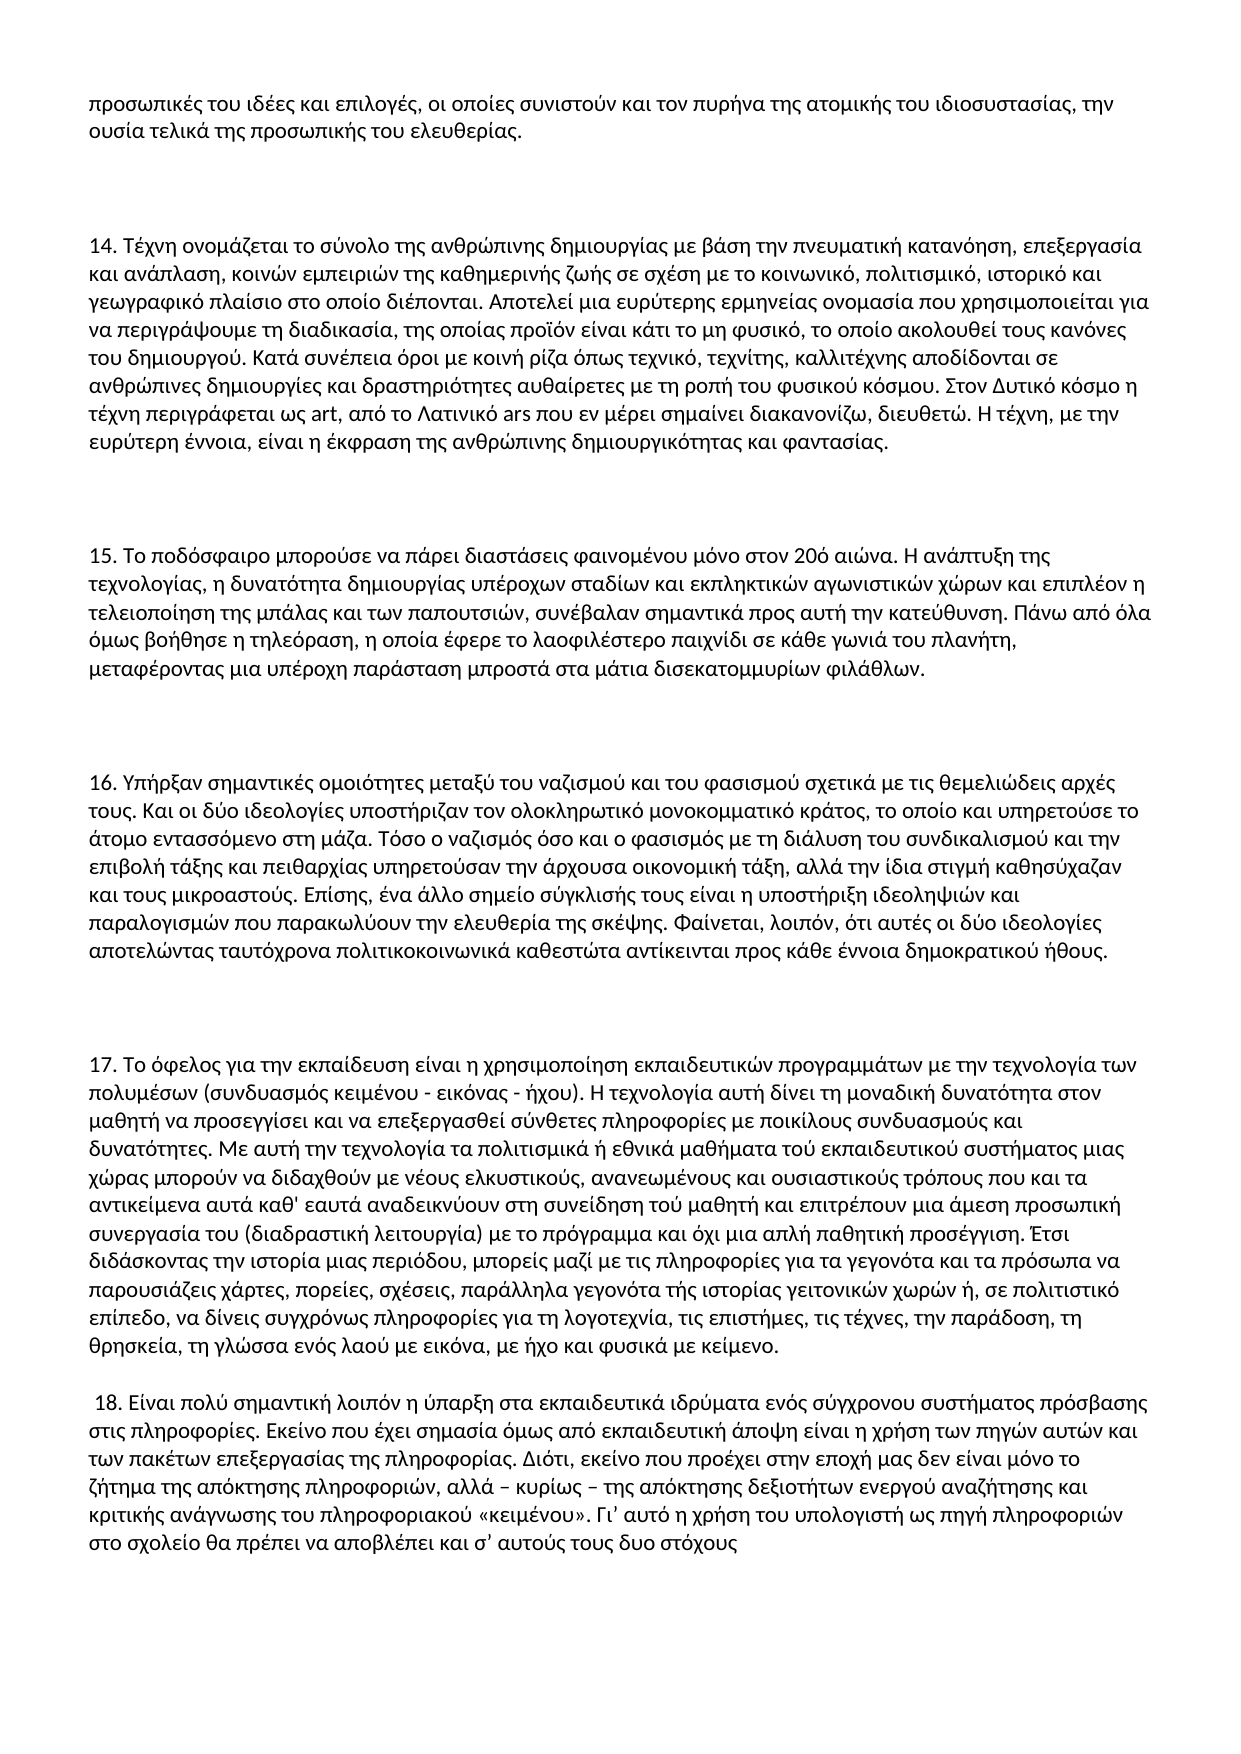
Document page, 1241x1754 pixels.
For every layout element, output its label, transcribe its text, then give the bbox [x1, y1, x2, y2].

text 17. Το όφελος για την εκπαίδευση είναι η χρησιμοποίηση εκπαιδευτικών προγραμμάτων με την τεχνολογία των πολυμέσων (συνδυασμός κειμένου - εικόνας - ήχου). Η τεχνολογία αυτή δίνει τη μοναδική δυνατότητα στον μαθητή να προσεγγίσει και να επεξεργασθεί σύνθετες πληροφορίες με ποικίλους συνδυασμούς και δυνατότητες. Με αυτή την τεχνολογία τα πολιτισμικά ή εθνικά μαθήματα τού εκπαιδευτικού συστήματος μιας χώρας μπορούν να διδαχθούν με νέους ελκυστικούς, ανανεωμένους και ουσιαστικούς τρόπους που και τα αντικείμενα αυτά καθ' εαυτά αναδεικνύουν στη συνείδηση τού μαθητή και επιτρέπουν μια άμεση προσωπική συνεργασία του (διαδραστική λειτουργία) με το πρόγραμμα και όχι μια απλή παθητική προσέγγιση. Έτσι διδάσκοντας την ιστορία μιας περιόδου, μπορείς μαζί με τις πληροφορίες για τα γεγονότα και τα πρόσωπα να παρουσιάζεις χάρτες, πορείες, σχέσεις, παράλληλα γεγονότα τής ιστορίας γειτονικών χωρών ή, σε πολιτιστικό επίπεδο, να δίνεις συγχρόνως πληροφορίες για τη λογοτεχνία, τις επιστήμες, τις τέχνες, την παράδοση, τη θρησκεία, τη γλώσσα ενός λαού με εικόνα, με ήχο και φυσικά με κείμενο. [89, 1051, 1152, 1359]
text 16. Υπήρξαν σημαντικές ομοιότητες μεταξύ του ναζισμού και του φασισμού σχετικά με τις θεμελιώδεις αρχές τους. Και οι δύο ιδεολογίες υποστήριζαν τον ολοκληρωτικό μονοκομματικό κράτος, το οποίο και υπηρετούσε το άτομο εντασσόμενο στη μάζα. Τόσο ο ναζισμός όσο και ο φασισμός με τη διάλυση του συνδικαλισμού και την επιβολή τάξης και πειθαρχίας υπηρετούσαν την άρχουσα οικονομική τάξη, αλλά την ίδια στιγμή καθησύχαζαν και τους μικροαστούς. Επίσης, ένα άλλο σημείο σύγκλισής τους είναι η υποστήριξη ιδεοληψιών και παραλογισμών που παρακωλύουν την ελευθερία της σκέψης. Φαίνεται, λοιπόν, ότι αυτές οι δύο ιδεολογίες αποτελώντας ταυτόχρονα πολιτικοκοινωνικά καθεστώτα αντίκεινται προς κάθε έννοια δημοκρατικού ήθους. [89, 768, 1152, 964]
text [89, 89, 1152, 145]
text 14. Τέχνη ονομάζεται το σύνολο της ανθρώπινης δημιουργίας με βάση την πνευματική κατανόηση, επεξεργασία και ανάπλαση, κοινών εμπειριών της καθημερινής ζωής σε σχέση με το κοινωνικό, πολιτισμικό, ιστορικό και γεωγραφικό πλαίσιο στο οποίο διέπονται. Αποτελεί μια ευρύτερης ερμηνείας ονομασία που χρησιμοποιείται για να περιγράψουμε τη διαδικασία, της οποίας προϊόν είναι κάτι το μη φυσικό, το οποίο ακολουθεί τους κανόνες του δημιουργού. Κατά συνέπεια όροι με κοινή ρίζα όπως τεχνικό, τεχνίτης, καλλιτέχνης αποδίδονται σε ανθρώπινες δημιουργίες και δραστηριότητες αυθαίρετες με τη ροπή του φυσικού κόσμου. Στον Δυτικό κόσμο η τέχνη περιγράφεται ως art, από το Λατινικό ars που εν μέρει σημαίνει διακανονίζω, διευθετώ. Η τέχνη, με την ευρύτερη έννοια, είναι η έκφραση της ανθρώπινης δημιουργικότητας και φαντασίας. [89, 231, 1152, 455]
text 18. Είναι πολύ σημαντική λοιπόν η ύπαρξη στα εκπαιδευτικά ιδρύματα ενός σύγχρονου συστήματος πρόσβασης στις πληροφορίες. Εκείνο που έχει σημασία όμως από εκπαιδευτική άποψη είναι η χρήση των πηγών αυτών και των πακέτων επεξεργασίας της πληροφορίας. Διότι, εκείνο που προέχει στην εποχή μας δεν είναι μόνο το ζήτημα της απόκτησης πληροφοριών, αλλά – κυρίως – της απόκτησης δεξιοτήτων ενεργού αναζήτησης και κριτικής ανάγνωσης του πληροφοριακού «κειμένου». Γι’ αυτό η χρήση του υπολογιστή ως πηγή πληροφοριών στο σχολείο θα πρέπει να αποβλέπει και σ’ αυτούς τους δυο στόχους [89, 1388, 1152, 1556]
text 15. Το ποδόσφαιρο μπορούσε να πάρει διαστάσεις φαινομένου μόνο στον 20ό αιώνα. Η ανάπτυξη της τεχνολογίας, η δυνατότητα δημιουργίας υπέροχων σταδίων και εκπληκτικών αγωνιστικών χώρων και επιπλέον η τελειοποίηση της μπάλας και των παπουτσιών, συνέβαλαν σημαντικά προς αυτή την κατεύθυνση. Πάνω από όλα όμως βοήθησε η τηλεόραση, η οποία έφερε το λαοφιλέστερο παιχνίδι σε κάθε γωνιά του πλανήτη, μεταφέροντας μια υπέροχη παράσταση μπροστά στα μάτια δισεκατομμυρίων φιλάθλων. [89, 542, 1152, 682]
